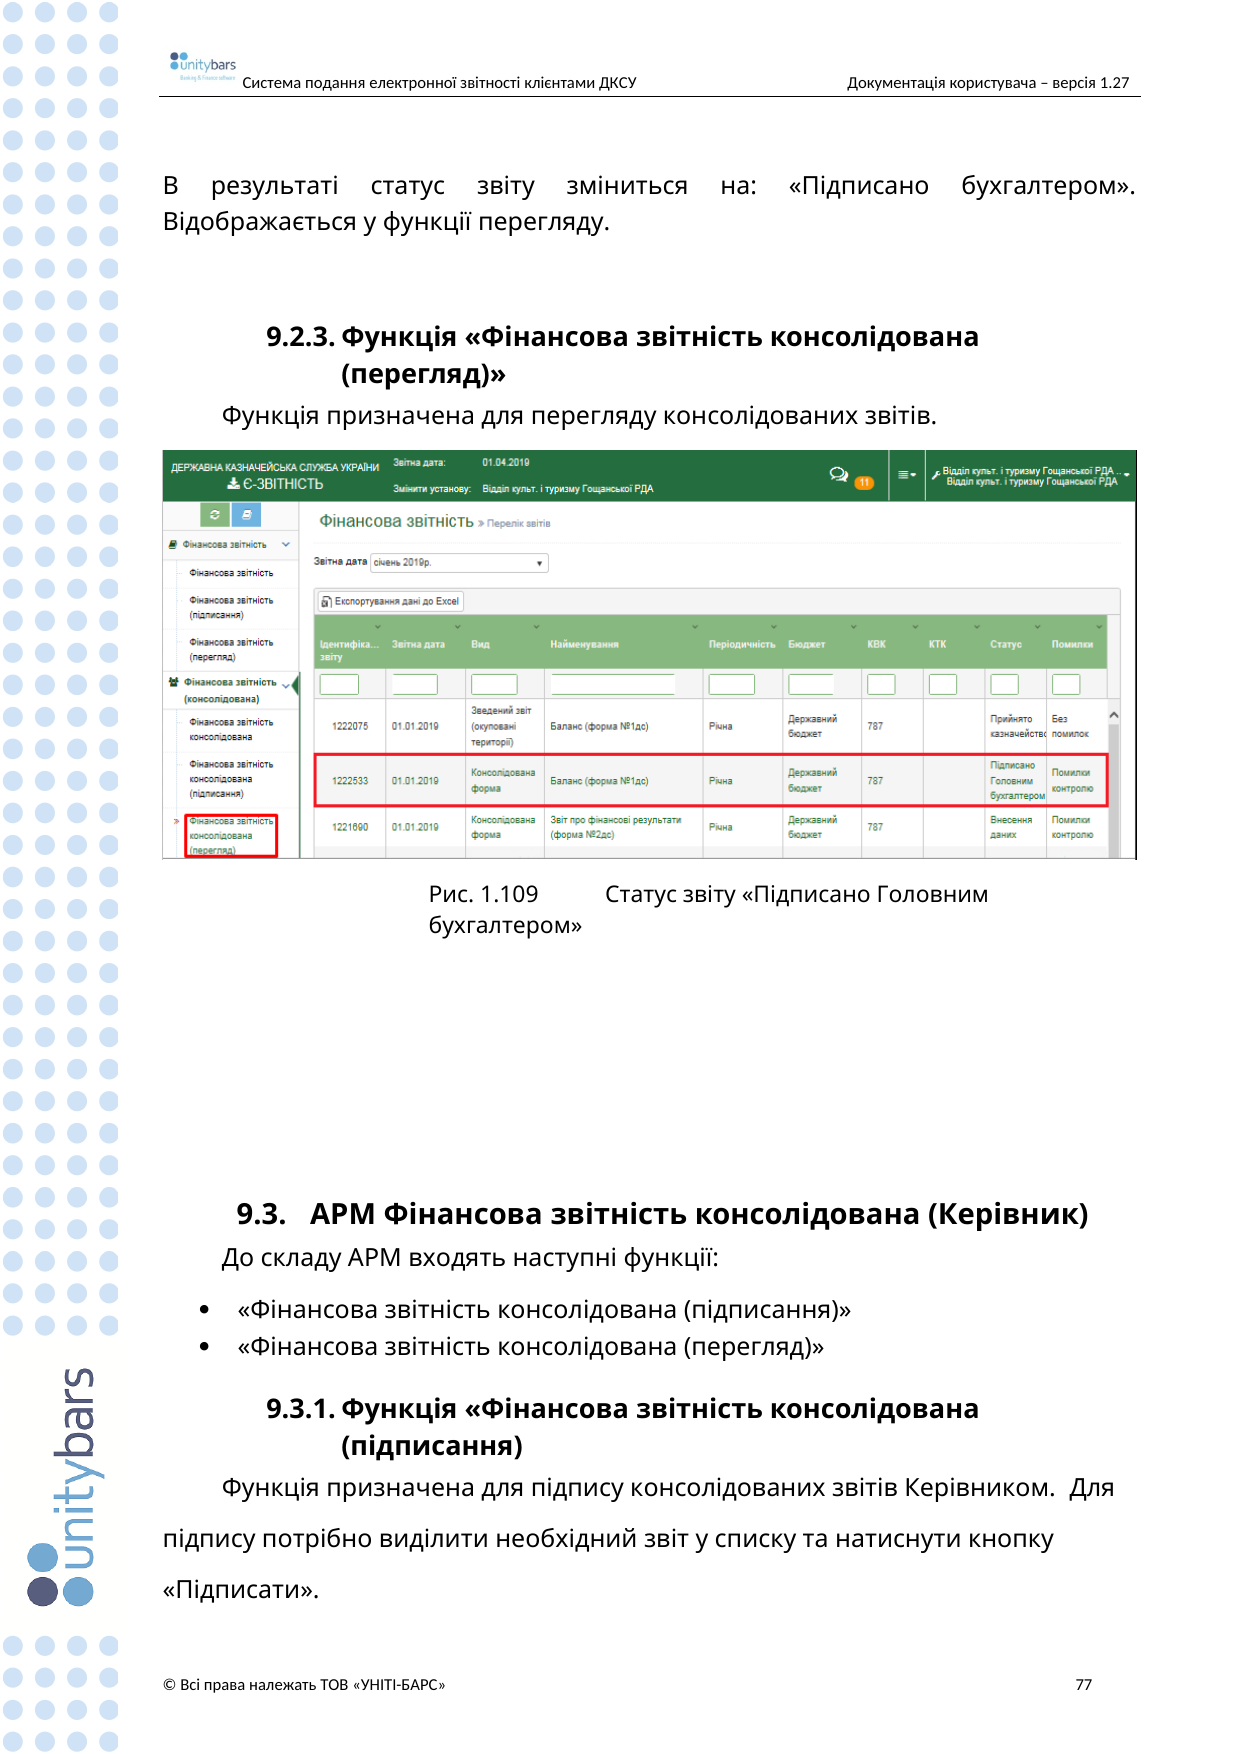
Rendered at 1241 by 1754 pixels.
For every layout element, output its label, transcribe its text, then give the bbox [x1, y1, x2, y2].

list «Фінансова звітність консолідована (перегляд)» [200, 1328, 1137, 1362]
picture [2, 2, 128, 1752]
subtitle АРМ Фінансова звітність консолідована (Керівник) [236, 1193, 1137, 1233]
text До складу АРМ входять наступні функції: [162, 1239, 1137, 1273]
text Функція призначена для перегляду консолідованих звітів. [162, 397, 1137, 431]
picture [162, 44, 243, 89]
text В результаті статус звіту зміниться на: «Підписано бухгалтером». Відображається у функції перегляду. [162, 167, 1137, 238]
list «Фінансова звітність консолідована (підписання)» [200, 1292, 1137, 1326]
subtitle Функція «Фінансова звітність консолідована (перегляд)» [266, 317, 1137, 391]
subtitle Функція «Фінансова звітність консолідована (підписання) [266, 1389, 1137, 1463]
subtitle Статус звіту «Підписано Головним бухгалтером» [428, 878, 1137, 940]
picture [162, 450, 1137, 860]
text Функція призначена для підпису консолідованих звітів Керівником. Для підпису потрібно виділити необхідний звіт у списку та натиснути кнопку «Підписати». [162, 1469, 1137, 1605]
